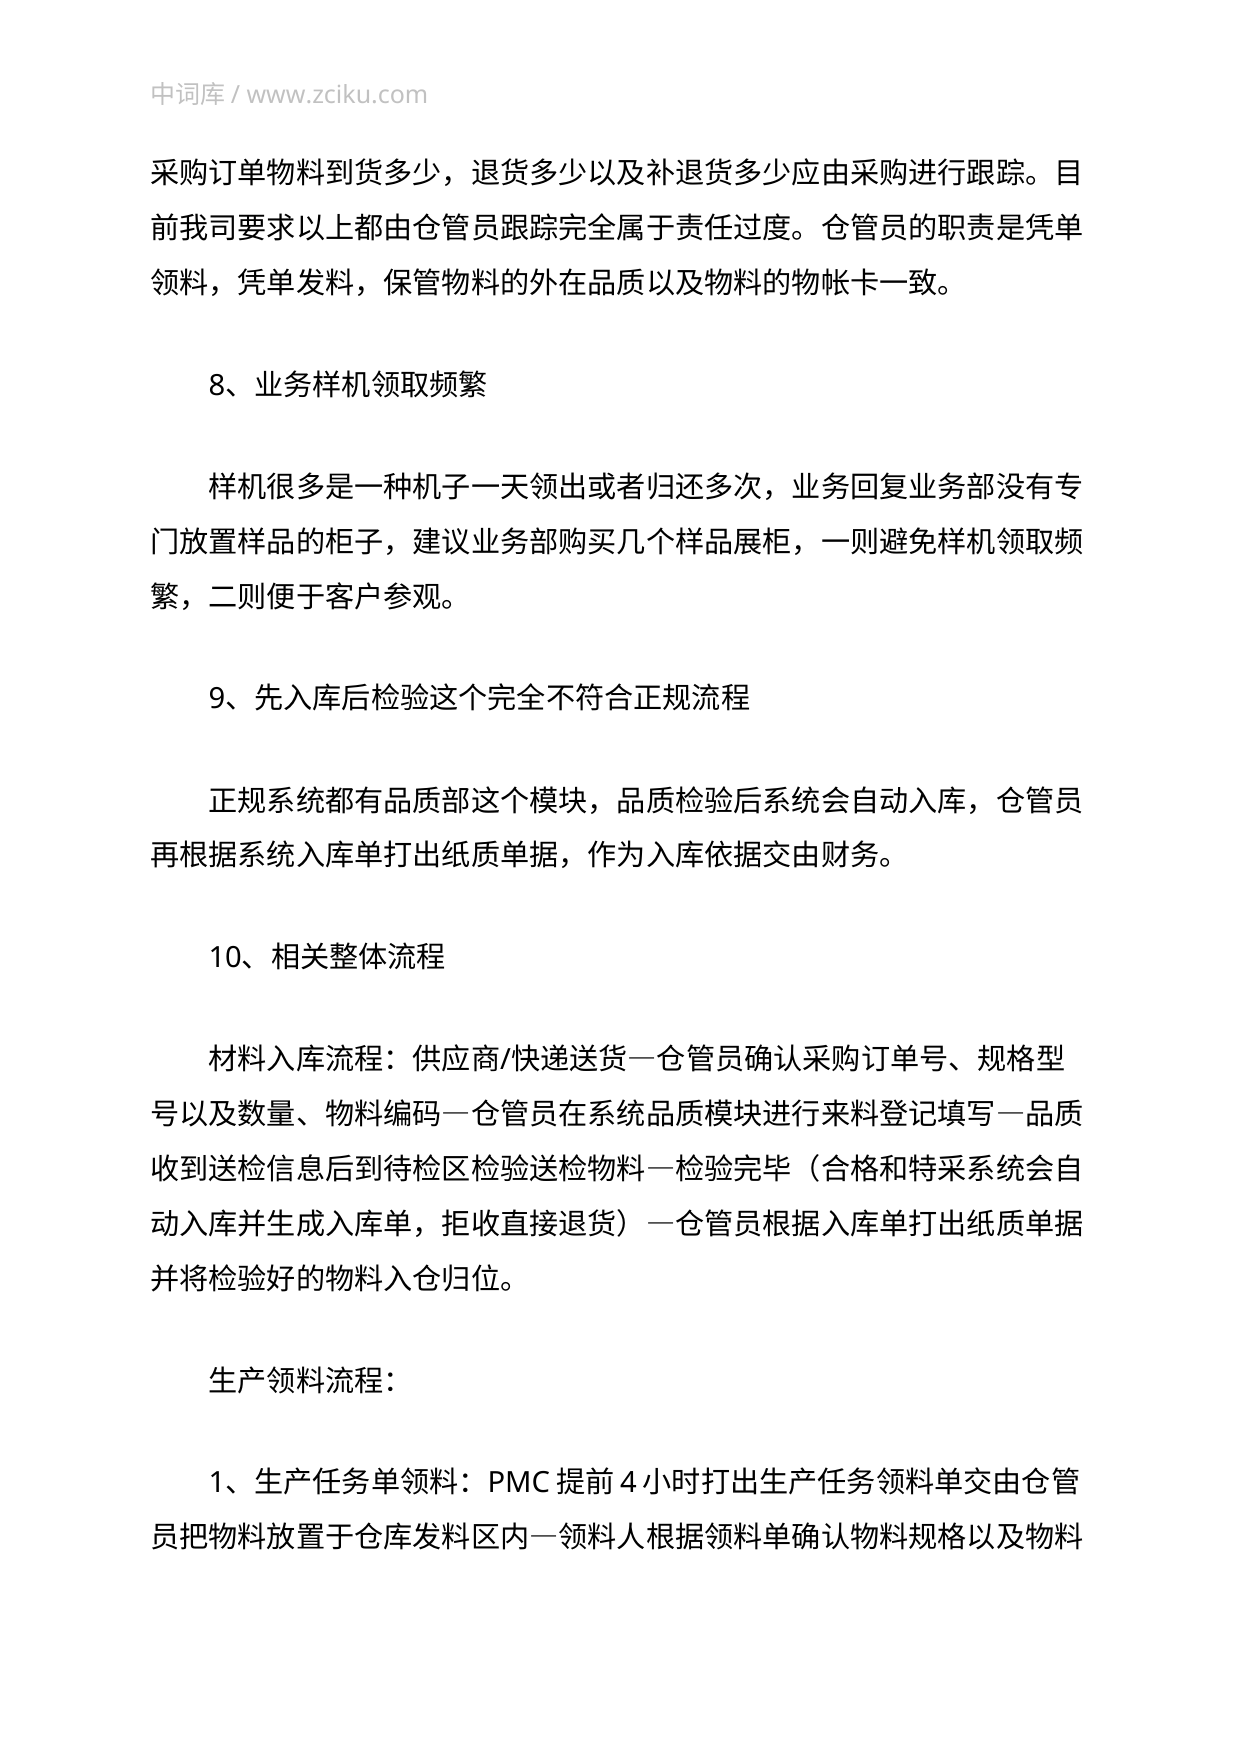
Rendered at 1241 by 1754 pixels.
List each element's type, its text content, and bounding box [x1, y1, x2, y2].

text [150, 150, 1090, 302]
text 8、业务样机领取频繁 [150, 362, 1090, 404]
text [150, 1459, 1090, 1556]
text 正规系统都有品质部这个模块，品质检验后系统会自动入库，仓管员再根据系统入库单打出纸质单据，作为入库依据交由财务。 [150, 777, 1090, 874]
text 9、先入库后检验这个完全不符合正规流程 [150, 675, 1090, 717]
text 样机很多是一种机子一天领出或者归还多次，业务回复业务部没有专门放置样品的柜子，建议业务部购买几个样品展柜，一则避免样机领取频繁，二则便于客户参观。 [150, 463, 1090, 616]
text 材料入库流程：供应商/快递送货—仓管员确认采购订单号、规格型号以及数量、物料编码—仓管员在系统品质模块进行来料登记填写—品质收到送检信息后到待检区检验送检物料—检验完毕（合格和特采系统会自动入库并生成入库单，拒收直接退货）—仓管员根据入库单打出纸质单据并将检验好的物料入仓归位。 [150, 1036, 1090, 1298]
text 10、相关整体流程 [150, 934, 1090, 976]
text 生产领料流程： [150, 1357, 1090, 1399]
